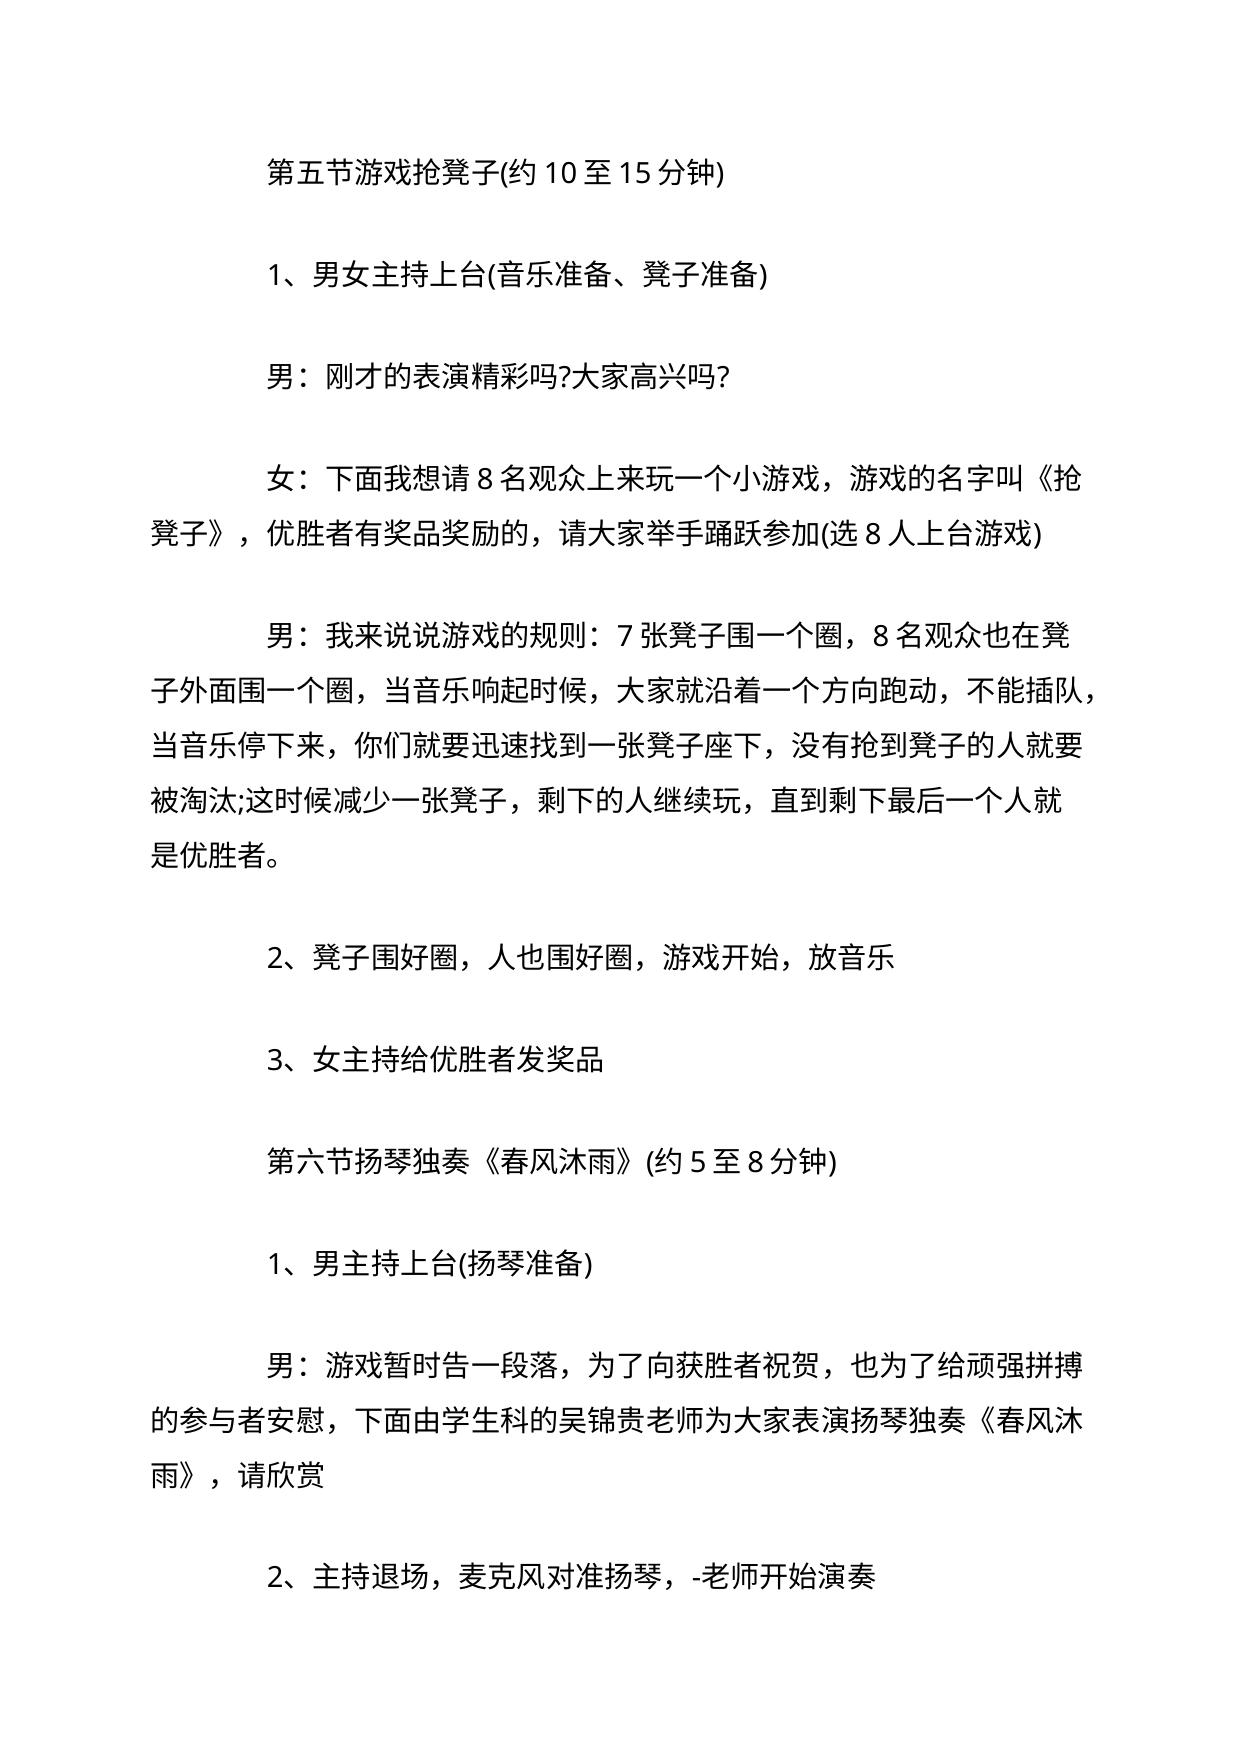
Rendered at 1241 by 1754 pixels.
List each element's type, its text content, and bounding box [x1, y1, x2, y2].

text 第六节扬琴独奏《春风沐雨》(约5至8分钟) [150, 1138, 1090, 1181]
text 男：我来说说游戏的规则：7张凳子围一个圈，8名观众也在凳子外面围一个圈，当音乐响起时候，大家就沿着一个方向跑动，不能插队，当音乐停下来，你们就要迅速找到一张凳子座下，没有抢到凳子的人就要被淘汰;这时候减少一张凳子，剩下的人继续玩，直到剩下最后一个人就是优胜者。 [150, 613, 1090, 875]
text 女：下面我想请8名观众上来玩一个小游戏，游戏的名字叫《抢凳子》，优胜者有奖品奖励的，请大家举手踊跃参加(选8人上台游戏) [150, 456, 1090, 553]
text 男：游戏暂时告一段落，为了向获胜者祝贺，也为了给顽强拼搏的参与者安慰，下面由学生科的吴锦贵老师为大家表演扬琴独奏《春风沐雨》，请欣赏 [150, 1342, 1090, 1494]
text 1、男主持上台(扬琴准备) [150, 1240, 1090, 1283]
text 3、女主持给优胜者发奖品 [150, 1036, 1090, 1079]
text 1、男女主持上台(音乐准备、凳子准备) [150, 252, 1090, 294]
text 第五节游戏抢凳子(约10至15分钟) [150, 150, 1090, 192]
text 2、凳子围好圈，人也围好圈，游戏开始，放音乐 [150, 934, 1090, 977]
text 男：刚才的表演精彩吗?大家高兴吗? [150, 354, 1090, 396]
text 2、主持退场，麦克风对准扬琴，-老师开始演奏 [150, 1554, 1090, 1596]
